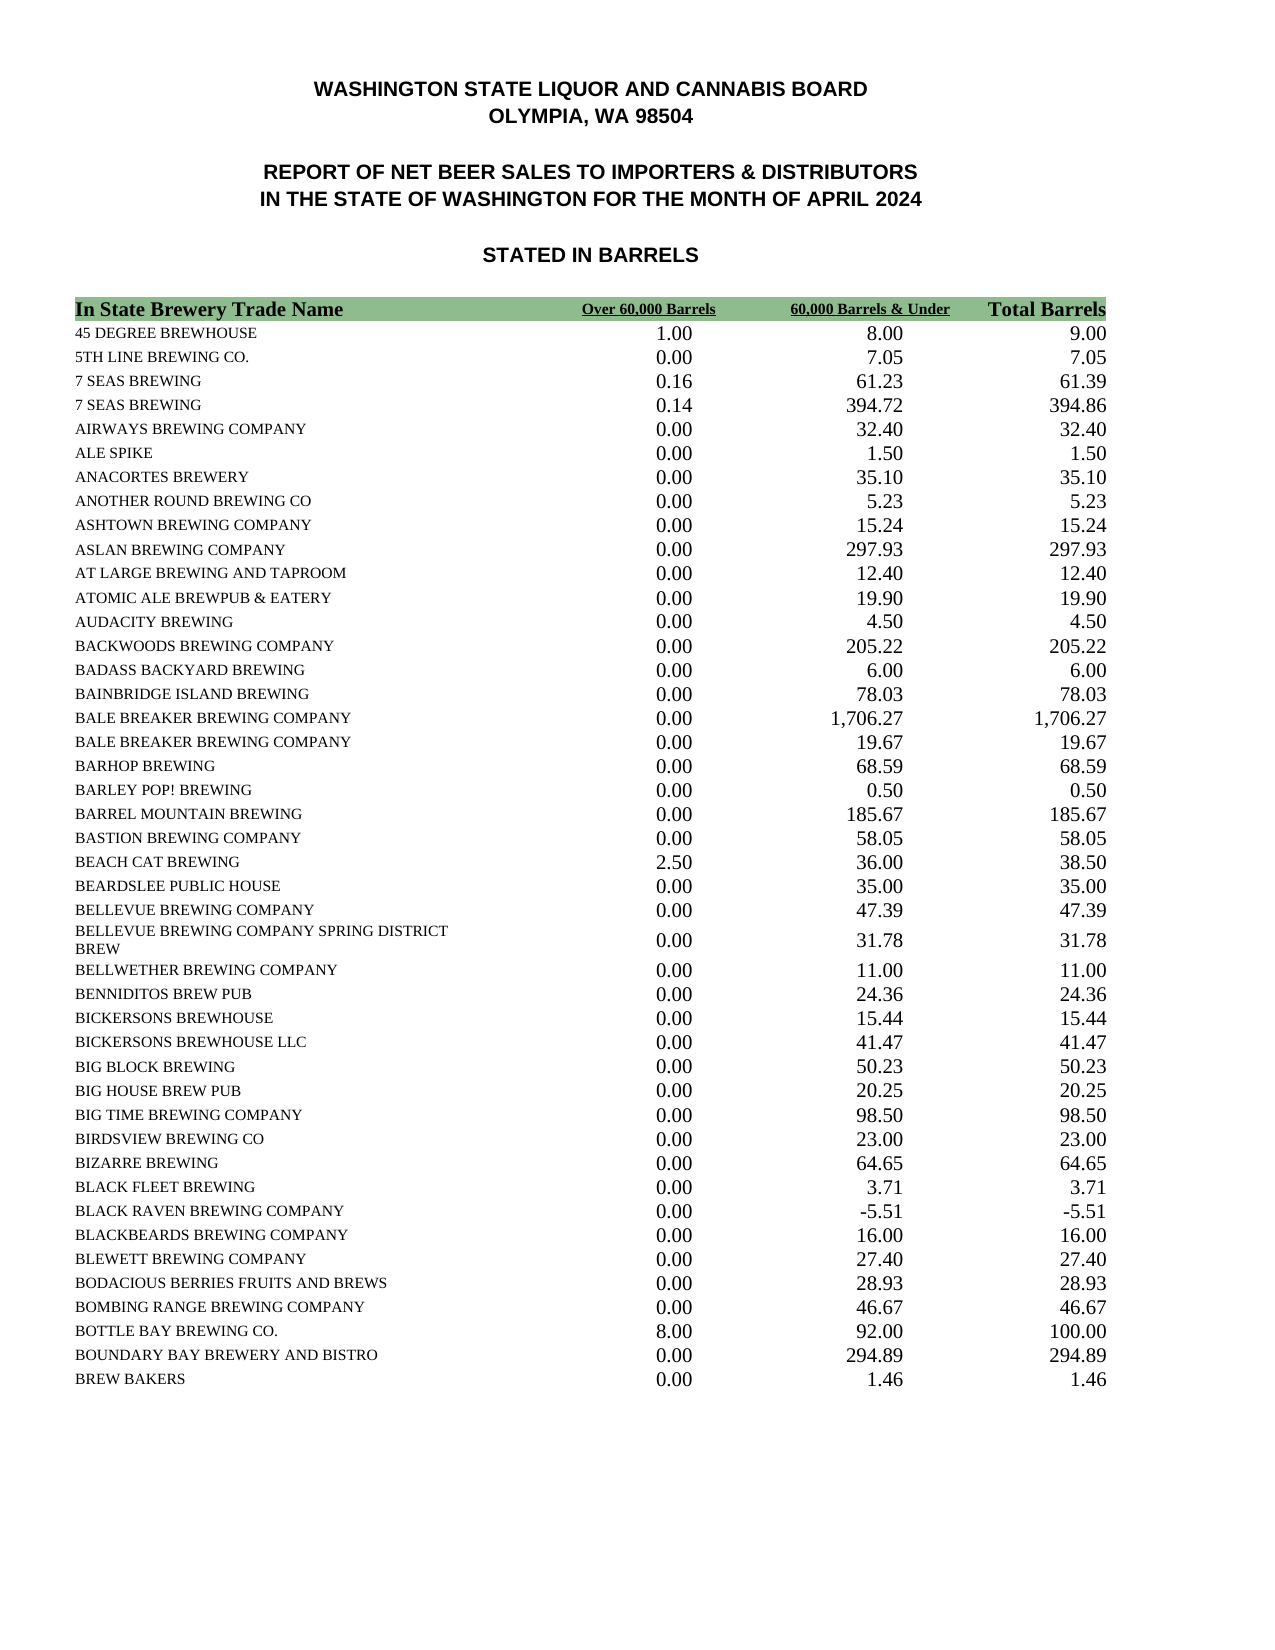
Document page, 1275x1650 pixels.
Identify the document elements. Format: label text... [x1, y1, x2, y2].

table_header 185.67 [692, 802, 903, 826]
table_header 1.46 [903, 1367, 1106, 1391]
table_header 3.71 [692, 1175, 903, 1199]
table_header BICKERSONS BREWHOUSE [75, 1006, 481, 1030]
table_header 8.00 [692, 321, 903, 345]
table_header 0.50 [903, 778, 1106, 802]
table_header 32.40 [692, 417, 903, 441]
table_header 35.00 [903, 874, 1106, 898]
table_header 0.00 [481, 417, 692, 441]
table_header 0.00 [481, 1223, 692, 1247]
table_header AUDACITY BREWING [75, 610, 481, 633]
table_header 68.59 [903, 754, 1106, 778]
table_header 0.00 [481, 826, 692, 850]
table_header BALE BREAKER BREWING COMPANY [75, 706, 481, 730]
table_header 0.00 [481, 465, 692, 489]
table_header 12.40 [692, 561, 903, 585]
table_header 3.71 [903, 1175, 1106, 1199]
table_header 0.00 [481, 1030, 692, 1054]
table_header 35.00 [692, 874, 903, 898]
table_header 46.67 [903, 1295, 1106, 1319]
table_header BOMBING RANGE BREWING COMPANY [75, 1295, 481, 1319]
table_header 0.14 [481, 393, 692, 417]
table_header 0.00 [481, 1367, 692, 1391]
table_header ATOMIC ALE BREWPUB & EATERY [75, 585, 481, 609]
table_header 0.00 [481, 730, 692, 754]
table_header 5.23 [692, 489, 903, 513]
table_header STATED IN BARRELS [75, 241, 1106, 268]
table_header 0.00 [481, 778, 692, 802]
table_header 0.00 [481, 1175, 692, 1199]
table_header REPORT OF NET BEER SALES TO IMPORTERS & DISTRIBUTORS [75, 158, 1106, 185]
table_header BIG TIME BREWING COMPANY [75, 1103, 481, 1127]
table_header 20.25 [692, 1079, 903, 1102]
table_header 15.44 [903, 1006, 1106, 1030]
table_header 45 DEGREE BREWHOUSE [75, 321, 481, 345]
table_header 297.93 [903, 537, 1106, 561]
table_header BICKERSONS BREWHOUSE LLC [75, 1030, 481, 1054]
table_header 0.16 [481, 369, 692, 393]
table_header 41.47 [903, 1030, 1106, 1054]
table_header 394.86 [903, 393, 1106, 417]
table_header 98.50 [692, 1103, 903, 1127]
table_header 6.00 [903, 658, 1106, 682]
table_header 1,706.27 [692, 706, 903, 730]
table_header 50.23 [903, 1054, 1106, 1078]
table_header 92.00 [692, 1319, 903, 1343]
table_header 1.00 [481, 321, 692, 345]
table_header ASHTOWN BREWING COMPANY [75, 513, 481, 537]
table_header 0.00 [481, 1006, 692, 1030]
table_header 38.50 [903, 850, 1106, 874]
table_header 36.00 [692, 850, 903, 874]
table_header 61.23 [692, 369, 903, 393]
table_header 0.00 [481, 537, 692, 561]
table_header 0.00 [481, 1247, 692, 1271]
table_header 11.00 [692, 958, 903, 982]
table_header 0.00 [481, 754, 692, 778]
table_header 98.50 [903, 1103, 1106, 1127]
table_header BOUNDARY BAY BREWERY AND BISTRO [75, 1343, 481, 1367]
table_header 0.00 [481, 898, 692, 922]
table_header 0.00 [481, 1295, 692, 1319]
table_header 0.00 [481, 1079, 692, 1102]
table_header 0.00 [481, 1199, 692, 1223]
table_header 0.50 [692, 778, 903, 802]
table_header 19.90 [903, 585, 1106, 609]
table_header BIG BLOCK BREWING [75, 1054, 481, 1078]
table_header BARLEY POP! BREWING [75, 778, 481, 802]
table_header BREW BAKERS [75, 1367, 481, 1391]
table_header 0.00 [481, 682, 692, 706]
table_header 7 SEAS BREWING [75, 369, 481, 393]
table_header 0.00 [481, 1271, 692, 1295]
table_header 58.05 [692, 826, 903, 850]
table_header 50.23 [692, 1054, 903, 1078]
table_header 0.00 [481, 513, 692, 537]
table_header 23.00 [692, 1127, 903, 1151]
table_header 1.50 [692, 441, 903, 465]
table_header Over 60,000 Barrels [481, 297, 716, 321]
table_header 41.47 [692, 1030, 903, 1054]
table_cell IN THE STATE OF WASHINGTON FOR THE MONTH OF APRIL 2024 [75, 185, 1106, 212]
table_header BALE BREAKER BREWING COMPANY [75, 730, 481, 754]
table_header BELLWETHER BREWING COMPANY [75, 958, 481, 982]
table_header 0.00 [481, 922, 692, 958]
table_header BELLEVUE BREWING COMPANY [75, 898, 481, 922]
table_header ANOTHER ROUND BREWING CO [75, 489, 481, 513]
table_header 15.44 [692, 1006, 903, 1030]
table_header 1.50 [903, 441, 1106, 465]
table_header 68.59 [692, 754, 903, 778]
table_header BOTTLE BAY BREWING CO. [75, 1319, 481, 1343]
table_header BELLEVUE BREWING COMPANY SPRING DISTRICT BREW [75, 922, 481, 958]
table_header 0.00 [481, 1127, 692, 1151]
table_header 47.39 [692, 898, 903, 922]
table_header 19.90 [692, 585, 903, 609]
table_header 1.46 [692, 1367, 903, 1391]
table_header 8.00 [481, 1319, 692, 1343]
table_header BARHOP BREWING [75, 754, 481, 778]
table_header 294.89 [692, 1343, 903, 1367]
table_header 28.93 [903, 1271, 1106, 1295]
table_header 24.36 [903, 982, 1106, 1006]
table_header 64.65 [903, 1151, 1106, 1175]
table_header 9.00 [903, 321, 1106, 345]
table_header 4.50 [903, 610, 1106, 633]
table_header 0.00 [481, 561, 692, 585]
table_header 27.40 [903, 1247, 1106, 1271]
table_header 7 SEAS BREWING [75, 393, 481, 417]
table_header ANACORTES BREWERY [75, 465, 481, 489]
table_header 294.89 [903, 1343, 1106, 1367]
table_header Total Barrels [950, 297, 1106, 321]
table_header BACKWOODS BREWING COMPANY [75, 634, 481, 658]
table_header 5.23 [903, 489, 1106, 513]
table_header 19.67 [903, 730, 1106, 754]
table_header 4.50 [692, 610, 903, 633]
table_header BLEWETT BREWING COMPANY [75, 1247, 481, 1271]
table_cell OLYMPIA, WA 98504 [75, 102, 1106, 129]
table_header 61.39 [903, 369, 1106, 393]
table_header 46.67 [692, 1295, 903, 1319]
table_header 0.00 [481, 1103, 692, 1127]
table_header 16.00 [692, 1223, 903, 1247]
table_header 19.67 [692, 730, 903, 754]
table_header 100.00 [903, 1319, 1106, 1343]
table_header 11.00 [903, 958, 1106, 982]
table_header 64.65 [692, 1151, 903, 1175]
table_header 7.05 [903, 345, 1106, 369]
table_header 31.78 [903, 922, 1106, 958]
table_header 32.40 [903, 417, 1106, 441]
table_header BLACK RAVEN BREWING COMPANY [75, 1199, 481, 1223]
table_header -5.51 [903, 1199, 1106, 1223]
table_header 0.00 [481, 658, 692, 682]
table_header -5.51 [692, 1199, 903, 1223]
table_header 1,706.27 [903, 706, 1106, 730]
table_header BIRDSVIEW BREWING CO [75, 1127, 481, 1151]
table_header 78.03 [692, 682, 903, 706]
table_header 6.00 [692, 658, 903, 682]
table_header 0.00 [481, 441, 692, 465]
table_header 12.40 [903, 561, 1106, 585]
table_header 23.00 [903, 1127, 1106, 1151]
table_header BLACKBEARDS BREWING COMPANY [75, 1223, 481, 1247]
table_header 0.00 [481, 1343, 692, 1367]
table_header 2.50 [481, 850, 692, 874]
table_header BEACH CAT BREWING [75, 850, 481, 874]
table_header BEARDSLEE PUBLIC HOUSE [75, 874, 481, 898]
table_header 78.03 [903, 682, 1106, 706]
table_header 0.00 [481, 1151, 692, 1175]
table_header 205.22 [903, 634, 1106, 658]
table_header In State Brewery Trade Name [75, 297, 481, 321]
table_header BAINBRIDGE ISLAND BREWING [75, 682, 481, 706]
table_header 60,000 Barrels & Under [716, 297, 950, 321]
table_header ALE SPIKE [75, 441, 481, 465]
table_header 5TH LINE BREWING CO. [75, 345, 481, 369]
table_header 0.00 [481, 610, 692, 633]
table_header 0.00 [481, 489, 692, 513]
table_header 31.78 [692, 922, 903, 958]
table_header 205.22 [692, 634, 903, 658]
table_header 20.25 [903, 1079, 1106, 1102]
table_header 0.00 [481, 982, 692, 1006]
table_header WASHINGTON STATE LIQUOR AND CANNABIS BOARD [75, 75, 1106, 102]
table_header 58.05 [903, 826, 1106, 850]
table_header 0.00 [481, 1054, 692, 1078]
table_header 27.40 [692, 1247, 903, 1271]
table_header BODACIOUS BERRIES FRUITS AND BREWS [75, 1271, 481, 1295]
table_header 47.39 [903, 898, 1106, 922]
table_header BIZARRE BREWING [75, 1151, 481, 1175]
table_header 0.00 [481, 874, 692, 898]
table_header 24.36 [692, 982, 903, 1006]
table_header AT LARGE BREWING AND TAPROOM [75, 561, 481, 585]
table_header 35.10 [692, 465, 903, 489]
table_header AIRWAYS BREWING COMPANY [75, 417, 481, 441]
table_header 16.00 [903, 1223, 1106, 1247]
table_header 0.00 [481, 706, 692, 730]
table_header BIG HOUSE BREW PUB [75, 1079, 481, 1102]
table_header BLACK FLEET BREWING [75, 1175, 481, 1199]
table_header 28.93 [692, 1271, 903, 1295]
table_header 0.00 [481, 345, 692, 369]
table_header ASLAN BREWING COMPANY [75, 537, 481, 561]
table_header 7.05 [692, 345, 903, 369]
table_header BARREL MOUNTAIN BREWING [75, 802, 481, 826]
table_header BADASS BACKYARD BREWING [75, 658, 481, 682]
table_header 185.67 [903, 802, 1106, 826]
table_header BASTION BREWING COMPANY [75, 826, 481, 850]
table_header 394.72 [692, 393, 903, 417]
table_header 0.00 [481, 802, 692, 826]
table_header 15.24 [692, 513, 903, 537]
table_header 297.93 [692, 537, 903, 561]
table_header 15.24 [903, 513, 1106, 537]
table_header 35.10 [903, 465, 1106, 489]
table_header 0.00 [481, 634, 692, 658]
table_header BENNIDITOS BREW PUB [75, 982, 481, 1006]
table_header 0.00 [481, 585, 692, 609]
table_header 0.00 [481, 958, 692, 982]
